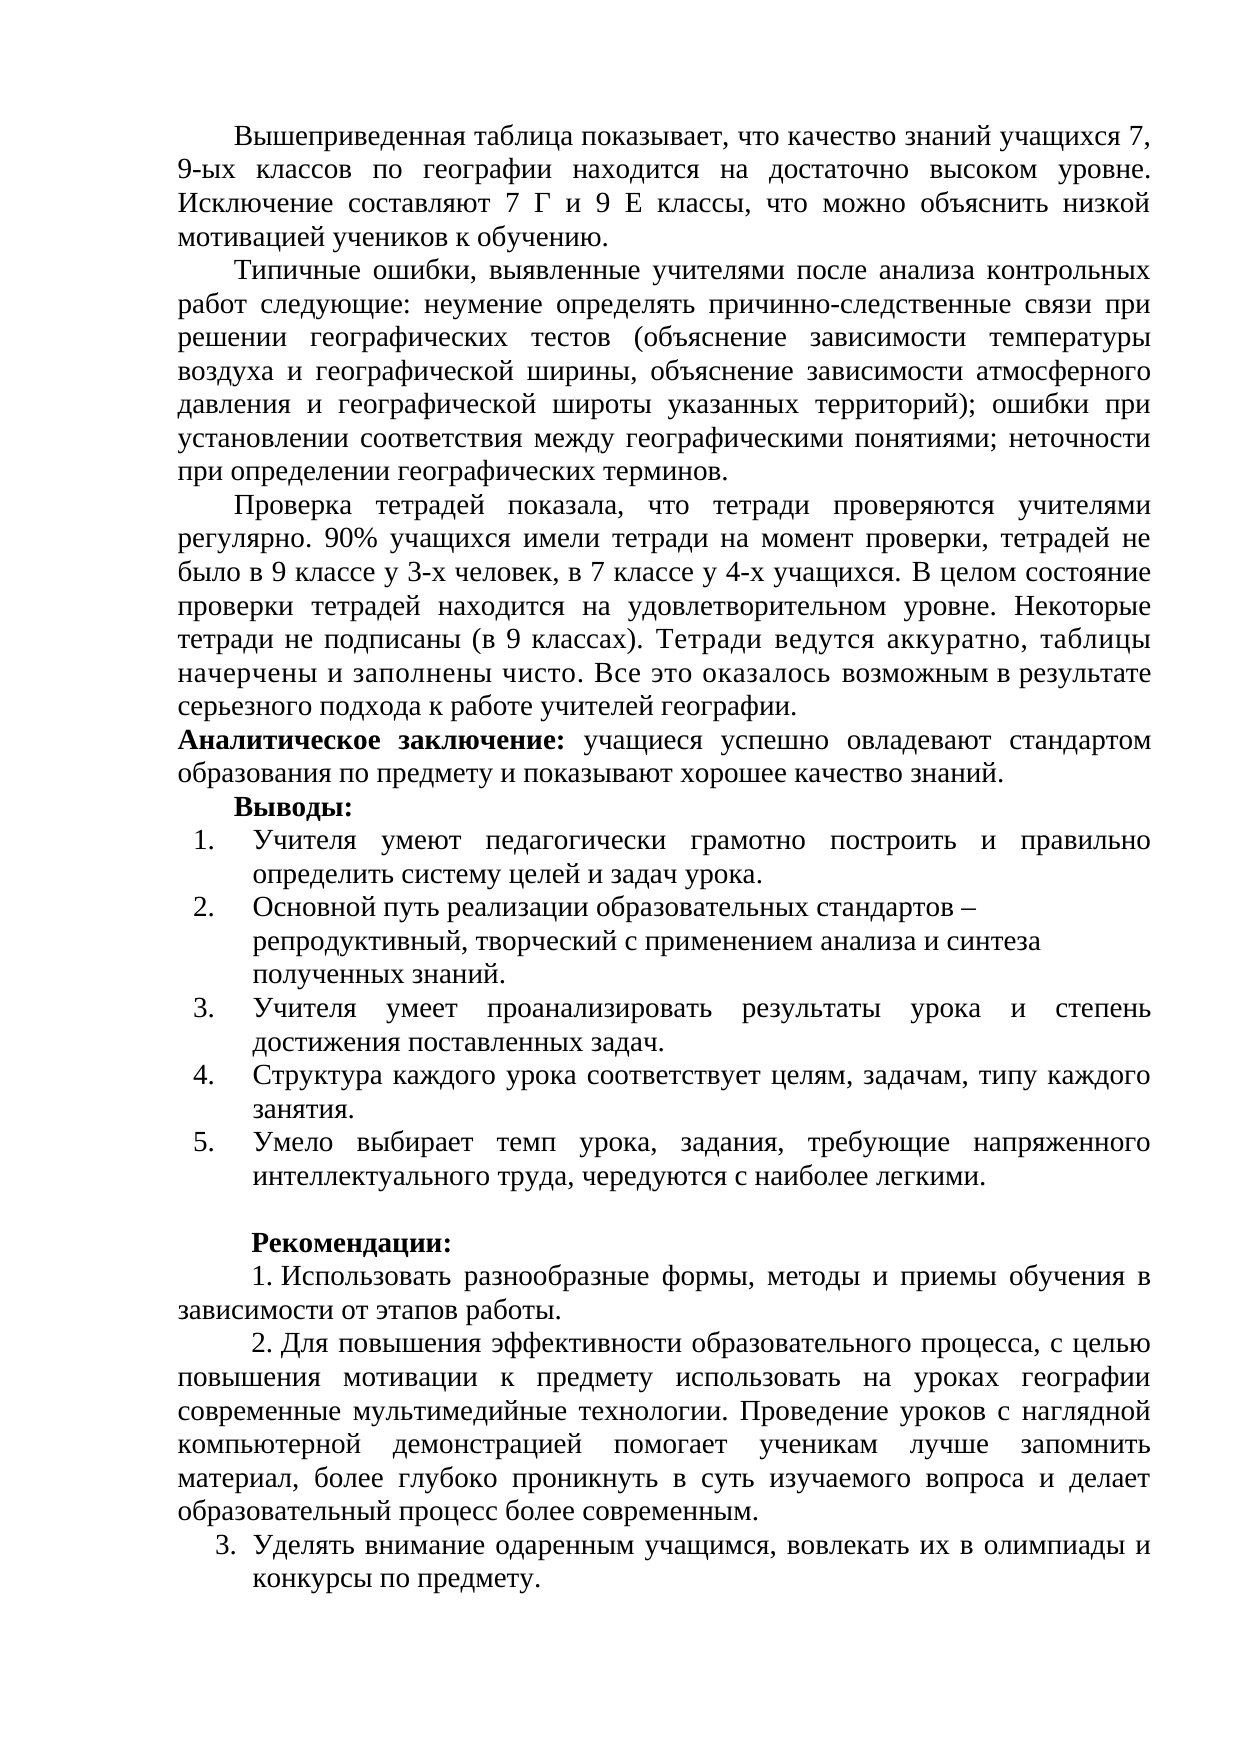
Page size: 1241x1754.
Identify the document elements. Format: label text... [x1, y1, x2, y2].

list Умело выбирает темп урока, задания, требующие напряженного интеллектуального труда, чередуются с наиболее легкими. [215, 1124, 1152, 1191]
list Структура каждого урока соответствует целям, задачам, типу каждого занятия. [215, 1057, 1152, 1124]
list Для повышения эффективности образовательного процесса, с целью повышения мотивации к предмету использовать на уроках географии современные мультимедийные технологии. Проведение уроков с наглядной компьютерной демонстрацией помогает ученикам лучше запомнить материал, более глубоко проникнуть в суть изучаемого вопроса и делает образовательный процесс более современным. [177, 1326, 1152, 1527]
list Уделять внимание одаренным учащимся, вовлекать их в олимпиады и конкурсы по предмету. [215, 1527, 1152, 1594]
text Аналитическое заключение: учащиеся успешно овладевают стандартом образования по предмету и показывают хорошее качество знаний. [177, 722, 1152, 789]
text Проверка тетрадей показала, что тетради проверяются учителями регулярно. 90% учащихся имели тетради на момент проверки, тетрадей не было в 9 классе у 3-х человек, в 7 классе у 4-х учащихся. В целом состояние проверки тетрадей находится на удовлетворительном уровне. Некоторые тетради не подписаны (в 9 классах). Тетради ведутся аккуратно, таблицы начерчены и заполнены чисто. Все это оказалось возможным в результате серьезного подхода к работе учителей географии. [177, 487, 1152, 722]
list Учителя умеют педагогически грамотно построить и правильно определить систему целей и задач урока. [215, 822, 1152, 889]
text Типичные ошибки, выявленные учителями после анализа контрольных работ следующие: неумение определять причинно-следственные связи при решении географических тестов (объяснение зависимости температуры воздуха и географической ширины, объяснение зависимости атмосферного давления и географической широты указанных территорий); ошибки при установлении соответствия между географическими понятиями; неточности при определении географических терминов. [177, 252, 1152, 487]
text Рекомендации: [177, 1225, 1152, 1258]
text Вышеприведенная таблица показывает, что качество знаний учащихся 7, 9-ых классов по географии находится на достаточно высоком уровне. Исключение составляют 7 Г и 9 Е классы, что можно объяснить низкой мотивацией учеников к обучению. [177, 118, 1152, 252]
list Учителя умеет проанализировать результаты урока и степень достижения поставленных задач. [215, 990, 1152, 1057]
list Основной путь реализации образовательных стандартов – репродуктивный, творческий с применением анализа и синтеза полученных знаний. [215, 889, 1152, 990]
text Выводы: [177, 789, 1152, 822]
list Использовать разнообразные формы, методы и приемы обучения в зависимости от этапов работы. [177, 1258, 1152, 1326]
